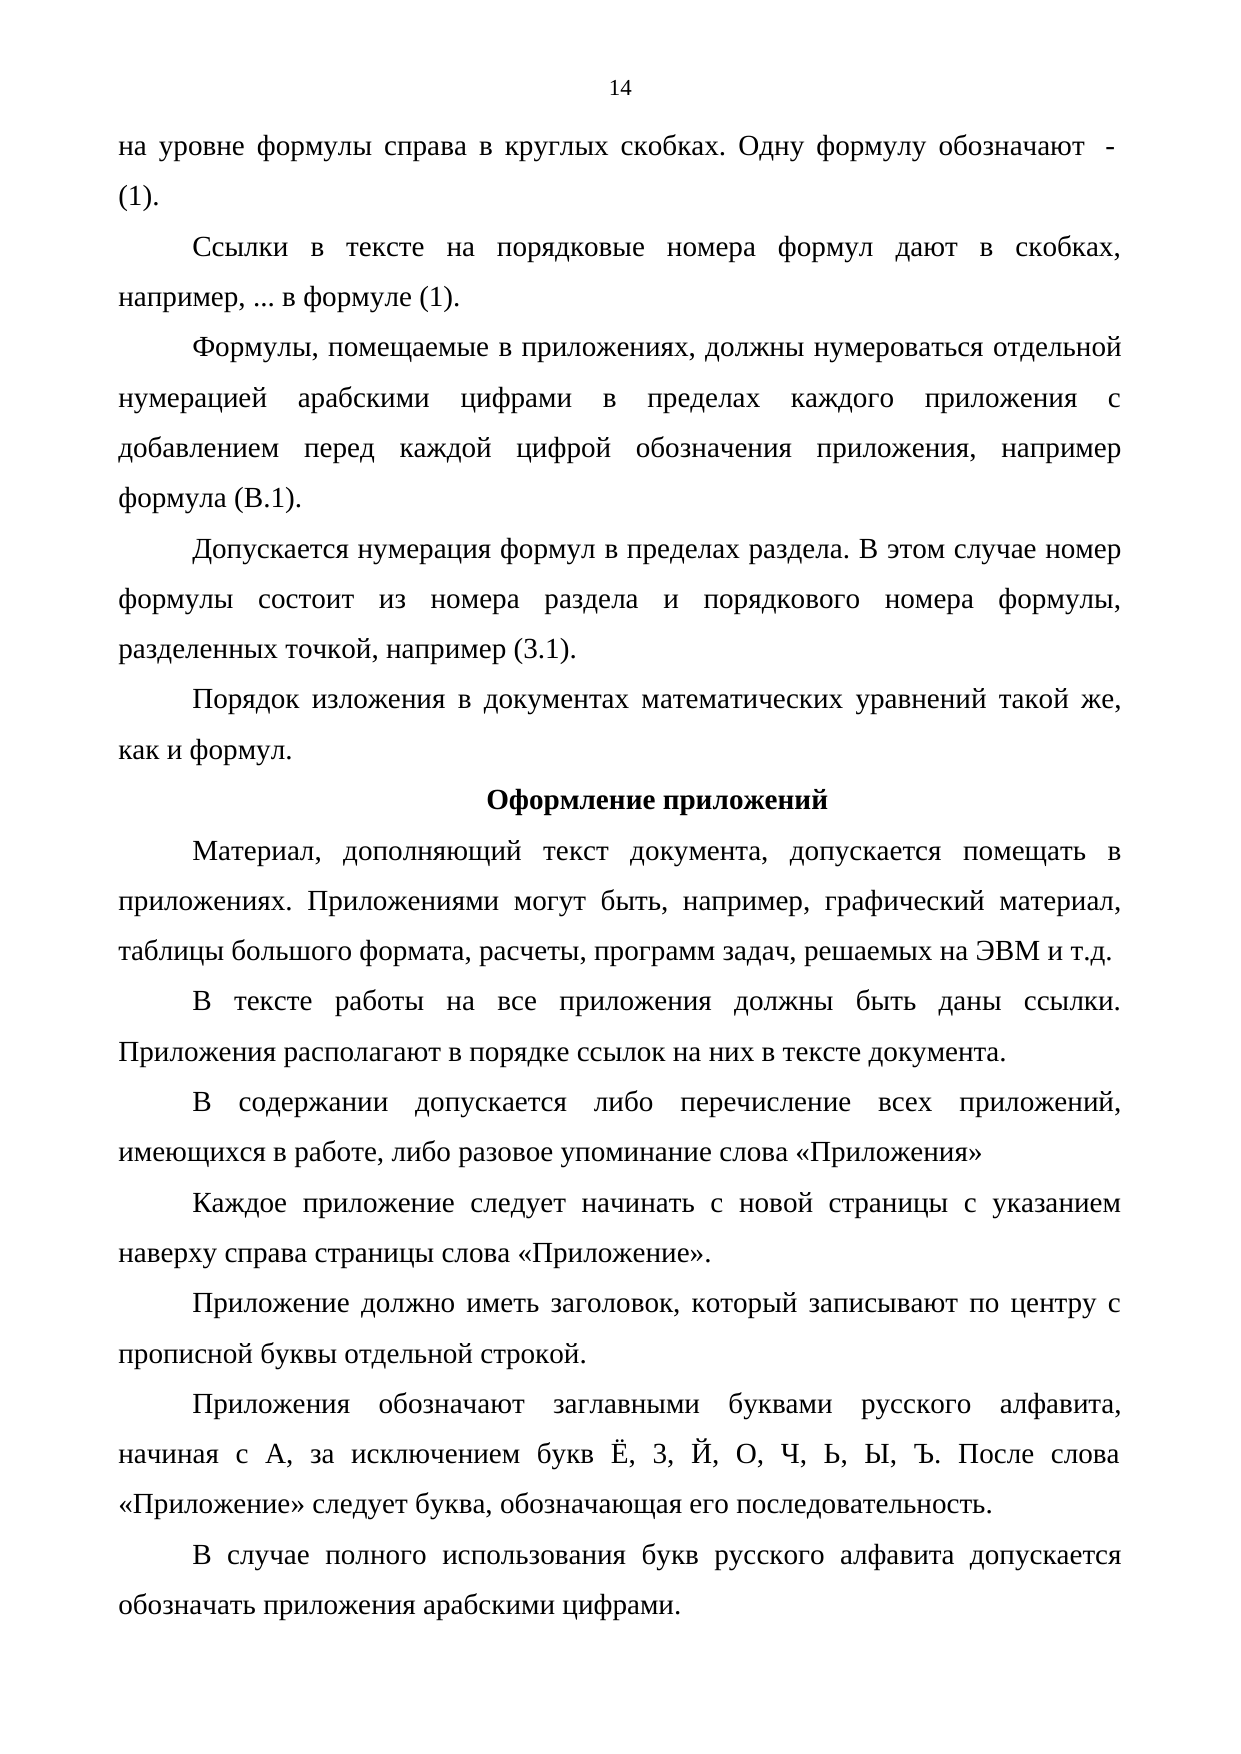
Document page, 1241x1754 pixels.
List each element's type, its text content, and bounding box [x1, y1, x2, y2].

text Ссылки в тексте на порядковые номера формул дают в скобках, например, ... в формуле (1). [118, 229, 1122, 313]
text Порядок изложения в документах математических уравнений такой же, как и формул. [118, 682, 1122, 766]
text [118, 128, 1122, 212]
text Допускается нумерация формул в пределах раздела. В этом случае номер формулы состоит из номера раздела и порядкового номера формулы, разделенных точкой, например (3.1). [118, 531, 1122, 665]
text Материал, дополняющий текст документа, допускается помещать в приложениях. Приложениями могут быть, например, графический материал, таблицы большого формата, расчеты, программ задач, решаемых на ЭВМ и т.д. [118, 833, 1122, 967]
text В случае полного использования букв русского алфавита допускается обозначать приложения арабскими цифрами. [118, 1537, 1122, 1621]
text Оформление приложений [118, 782, 1122, 816]
text Приложение должно иметь заголовок, который записывают по центру с прописной буквы отдельной строкой. [118, 1285, 1122, 1369]
text Каждое приложение следует начинать с новой страницы с указанием наверху справа страницы слова «Приложение». [118, 1185, 1122, 1269]
text В тексте работы на все приложения должны быть даны ссылки. Приложения располагают в порядке ссылок на них в тексте документа. [118, 983, 1122, 1067]
text Формулы, помещаемые в приложениях, должны нумероваться отдельной нумерацией арабскими цифрами в пределах каждого приложения с добавлением перед каждой цифрой обозначения приложения, например формула (В.1). [118, 329, 1122, 514]
text Приложения обозначают заглавными буквами русского алфавита, начиная с А, за исключением букв Ё, 3, Й, О, Ч, Ь, Ы, Ъ. После слова «Приложение» следует буква, обозначающая его последовательность. [118, 1386, 1122, 1520]
text В содержании допускается либо перечисление всех приложений, имеющихся в работе, либо разовое упоминание слова «Приложения» [118, 1084, 1122, 1168]
